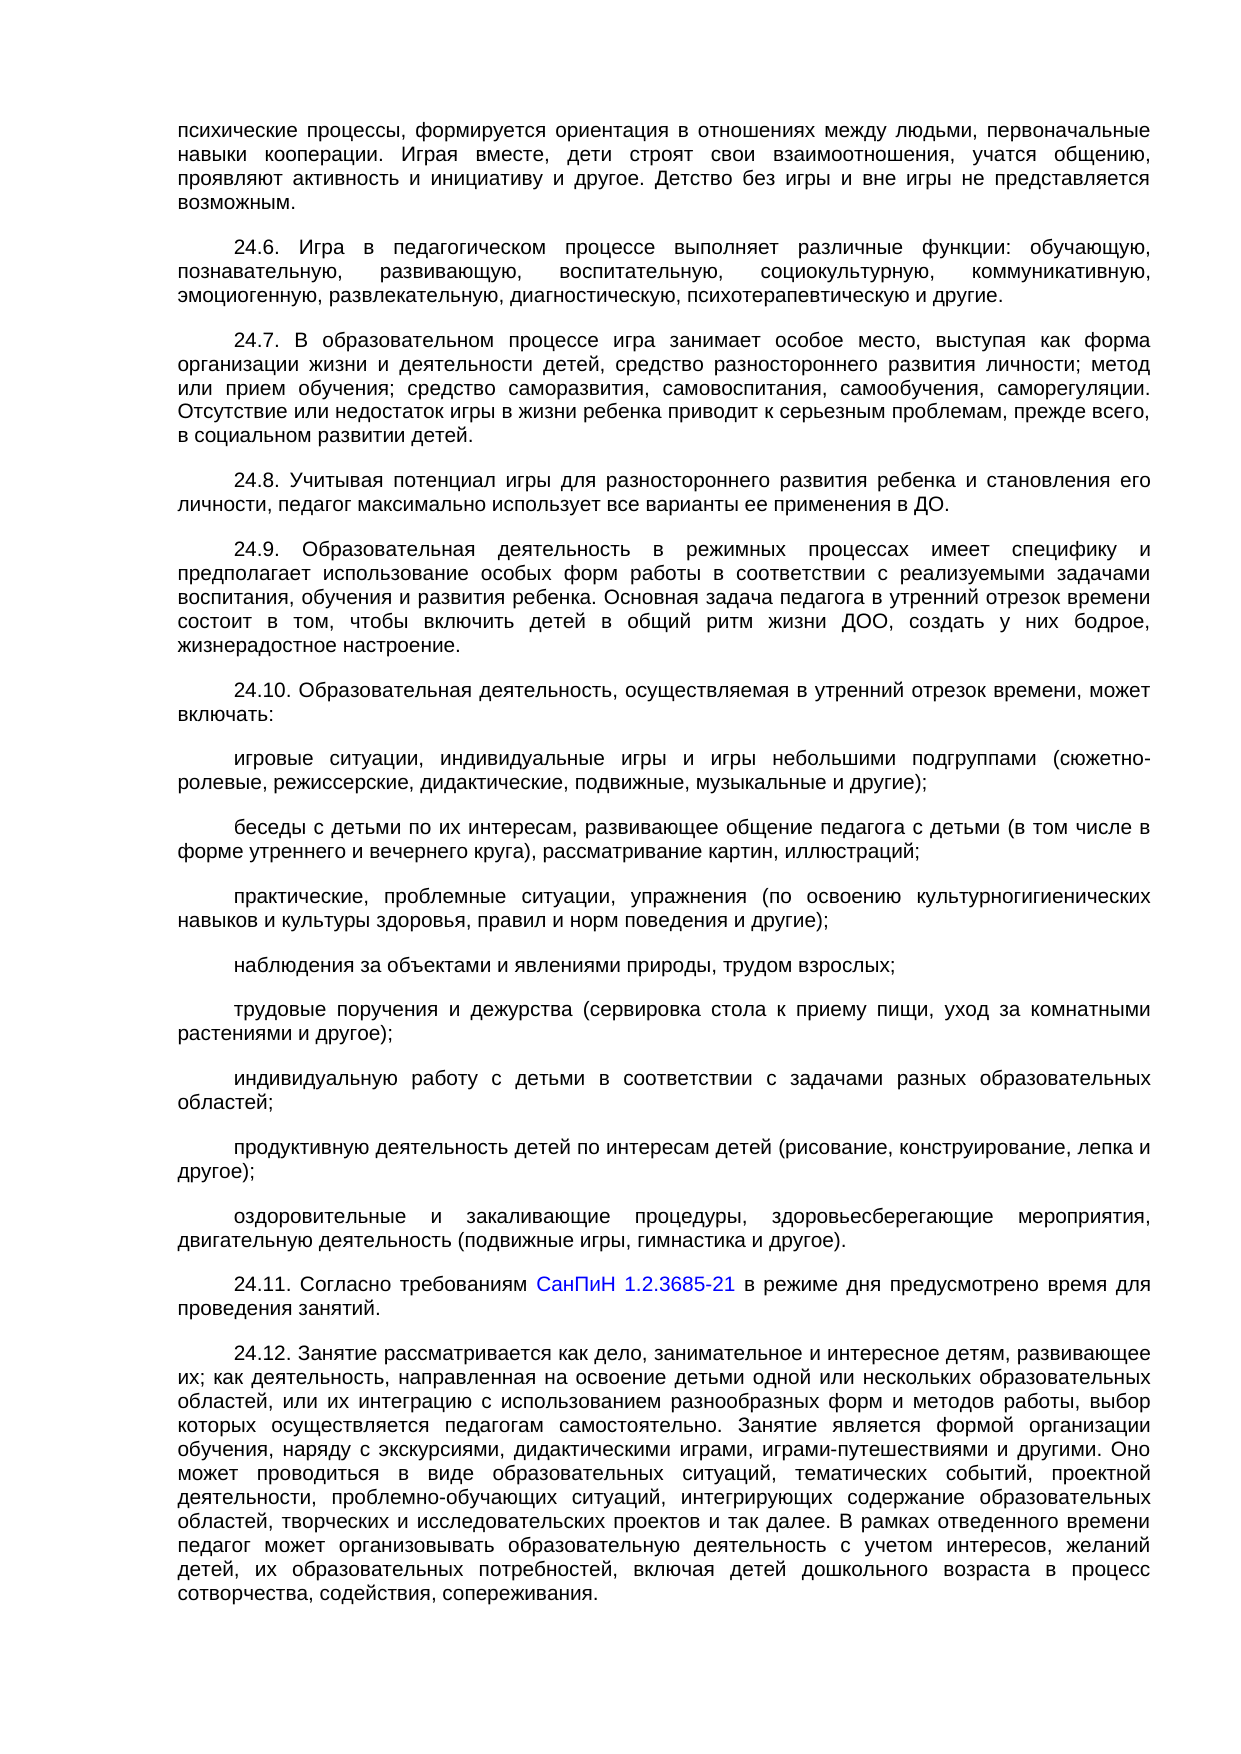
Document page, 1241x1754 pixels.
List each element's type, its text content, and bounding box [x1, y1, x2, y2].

text беседы с детьми по их интересам, развивающее общение педагога с детьми (в том числе в форме утреннего и вечернего круга), рассматривание картин, иллюстраций; [177, 815, 1152, 863]
text 24.12. Занятие рассматривается как дело, занимательное и интересное детям, развивающее их; как деятельность, направленная на освоение детьми одной или нескольких образовательных областей, или их интеграцию с использованием разнообразных форм и методов работы, выбор которых осуществляется педагогам самостоятельно. Занятие является формой организации обучения, наряду с экскурсиями, дидактическими играми, играми-путешествиями и другими. Оно может проводиться в виде образовательных ситуаций, тематических событий, проектной деятельности, проблемно-обучающих ситуаций, интегрирующих содержание образовательных областей, творческих и исследовательских проектов и так далее. В рамках отведенного времени педагог может организовывать образовательную деятельность с учетом интересов, желаний детей, их образовательных потребностей, включая детей дошкольного возраста в процесс сотворчества, содействия, сопереживания. [177, 1341, 1152, 1604]
text 24.8. Учитывая потенциал игры для разностороннего развития ребенка и становления его личности, педагог максимально использует все варианты ее применения в ДО. [177, 468, 1152, 516]
text 24.11. Согласно требованиям СанПиН 1.2.3685-21 в режиме дня предусмотрено время для проведения занятий. [177, 1272, 1152, 1320]
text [177, 118, 1152, 214]
text индивидуальную работу с детьми в соответствии с задачами разных образовательных областей; [177, 1066, 1152, 1114]
text трудовые поручения и дежурства (сервировка стола к приему пищи, уход за комнатными растениями и другое); [177, 997, 1152, 1045]
text практические, проблемные ситуации, упражнения (по освоению культурногигиенических навыков и культуры здоровья, правил и норм поведения и другие); [177, 884, 1152, 932]
text 24.10. Образовательная деятельность, осуществляемая в утренний отрезок времени, может включать: [177, 677, 1152, 725]
text продуктивную деятельность детей по интересам детей (рисование, конструирование, лепка и другое); [177, 1135, 1152, 1183]
text 24.6. Игра в педагогическом процессе выполняет различные функции: обучающую, познавательную, развивающую, воспитательную, социокультурную, коммуникативную, эмоциогенную, развлекательную, диагностическую, психотерапевтическую и другие. [177, 235, 1152, 307]
text оздоровительные и закаливающие процедуры, здоровьесберегающие мероприятия, двигательную деятельность (подвижные игры, гимнастика и другое). [177, 1203, 1152, 1251]
text 24.9. Образовательная деятельность в режимных процессах имеет специфику и предполагает использование особых форм работы в соответствии с реализуемыми задачами воспитания, обучения и развития ребенка. Основная задача педагога в утренний отрезок времени состоит в том, чтобы включить детей в общий ритм жизни ДОО, создать у них бодрое, жизнерадостное настроение. [177, 537, 1152, 657]
text 24.7. В образовательном процессе игра занимает особое место, выступая как форма организации жизни и деятельности детей, средство разностороннего развития личности; метод или прием обучения; средство саморазвития, самовоспитания, самообучения, саморегуляции. Отсутствие или недостаток игры в жизни ребенка приводит к серьезным проблемам, прежде всего, в социальном развитии детей. [177, 327, 1152, 447]
text наблюдения за объектами и явлениями природы, трудом взрослых; [177, 952, 1152, 976]
text игровые ситуации, индивидуальные игры и игры небольшими подгруппами (сюжетно-ролевые, режиссерские, дидактические, подвижные, музыкальные и другие); [177, 746, 1152, 794]
